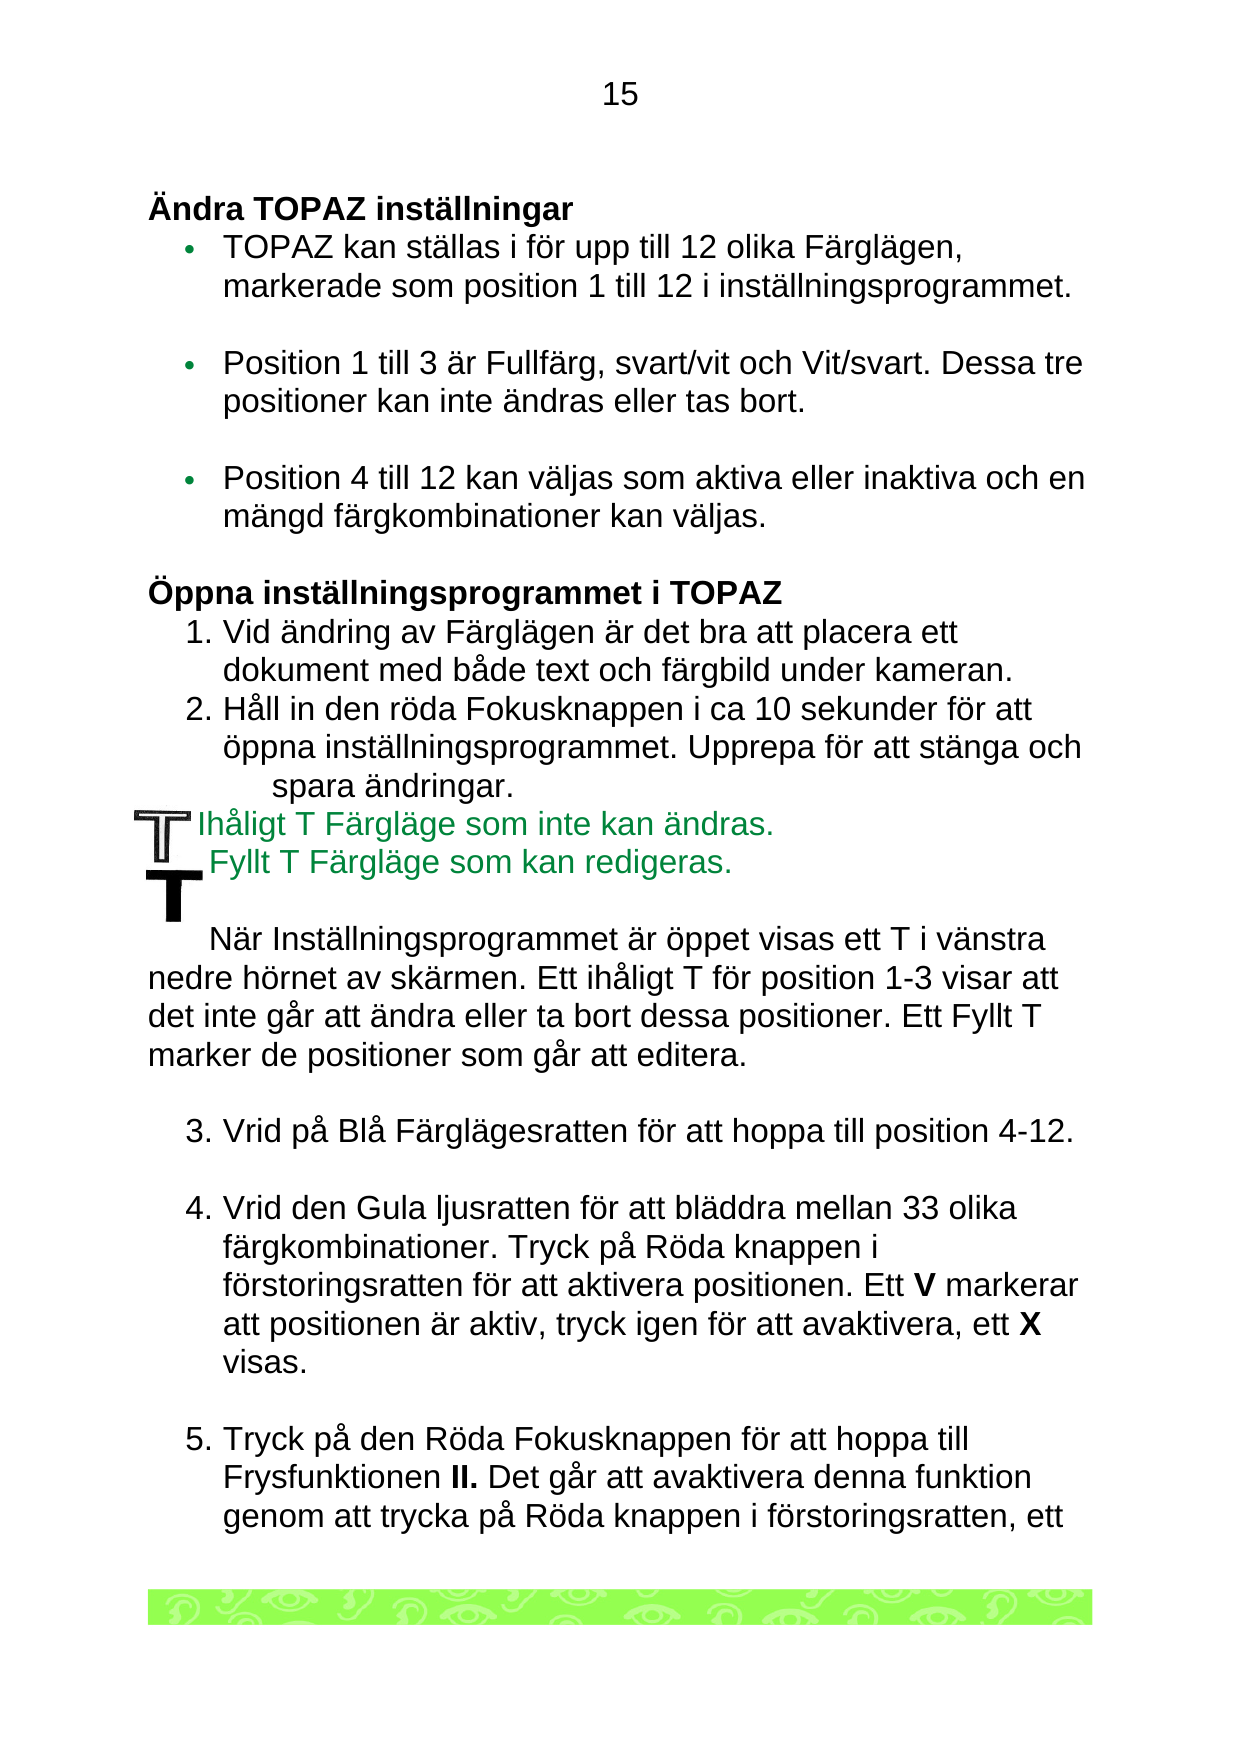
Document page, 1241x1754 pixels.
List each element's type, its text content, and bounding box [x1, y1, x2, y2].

list Vid ändring av Färglägen är det bra att placera ett dokument med både text och färgbild under kameran. [185, 612, 1093, 689]
list Position 4 till 12 kan väljas som aktiva eller inaktiva och en mängd färgkombinationer kan väljas. [185, 458, 1093, 535]
list Håll in den röda Fokusknappen i ca 10 sekunder för att öppna inställningsprogrammet. Upprepa för att stänga och spara ändringar. [185, 689, 1093, 804]
list Position 1 till 3 är Fullfärg, svart/vit och Vit/svart. Dessa tre positioner kan inte ändras eller tas bort. [185, 343, 1093, 420]
picture [140, 864, 203, 922]
subtitle Ändra TOPAZ inställningar [148, 189, 1093, 227]
picture [147, 1555, 1093, 1657]
text När Inställningsprogrammet är öppet visas ett T i vänstra nedre hörnet av skärmen. Ett ihåligt T för position 1-3 visar att det inte går att ändra eller ta bort dessa positioner. Ett Fyllt T marker de positioner som går att editera. [148, 919, 1093, 1073]
list TOPAZ kan ställas i för upp till 12 olika Färglägen, markerade som position 1 till 12 i inställningsprogrammet. [185, 227, 1093, 304]
text Ihåligt T Färgläge som inte kan ändras. [148, 804, 1093, 842]
text Fyllt T Färgläge som kan redigeras. [148, 842, 1093, 881]
picture [128, 805, 191, 862]
list Vrid på Blå Färglägesratten för att hoppa till position 4-12. [185, 1112, 1093, 1150]
list Vrid den Gula ljusratten för att bläddra mellan 33 olika färgkombinationer. Tryck på Röda knappen i förstoringsratten för att aktivera positionen. Ett V markerar att positionen är aktiv, tryck igen för att avaktivera, ett X visas. [185, 1188, 1093, 1381]
subtitle Öppna inställningsprogrammet i TOPAZ [148, 573, 1093, 612]
